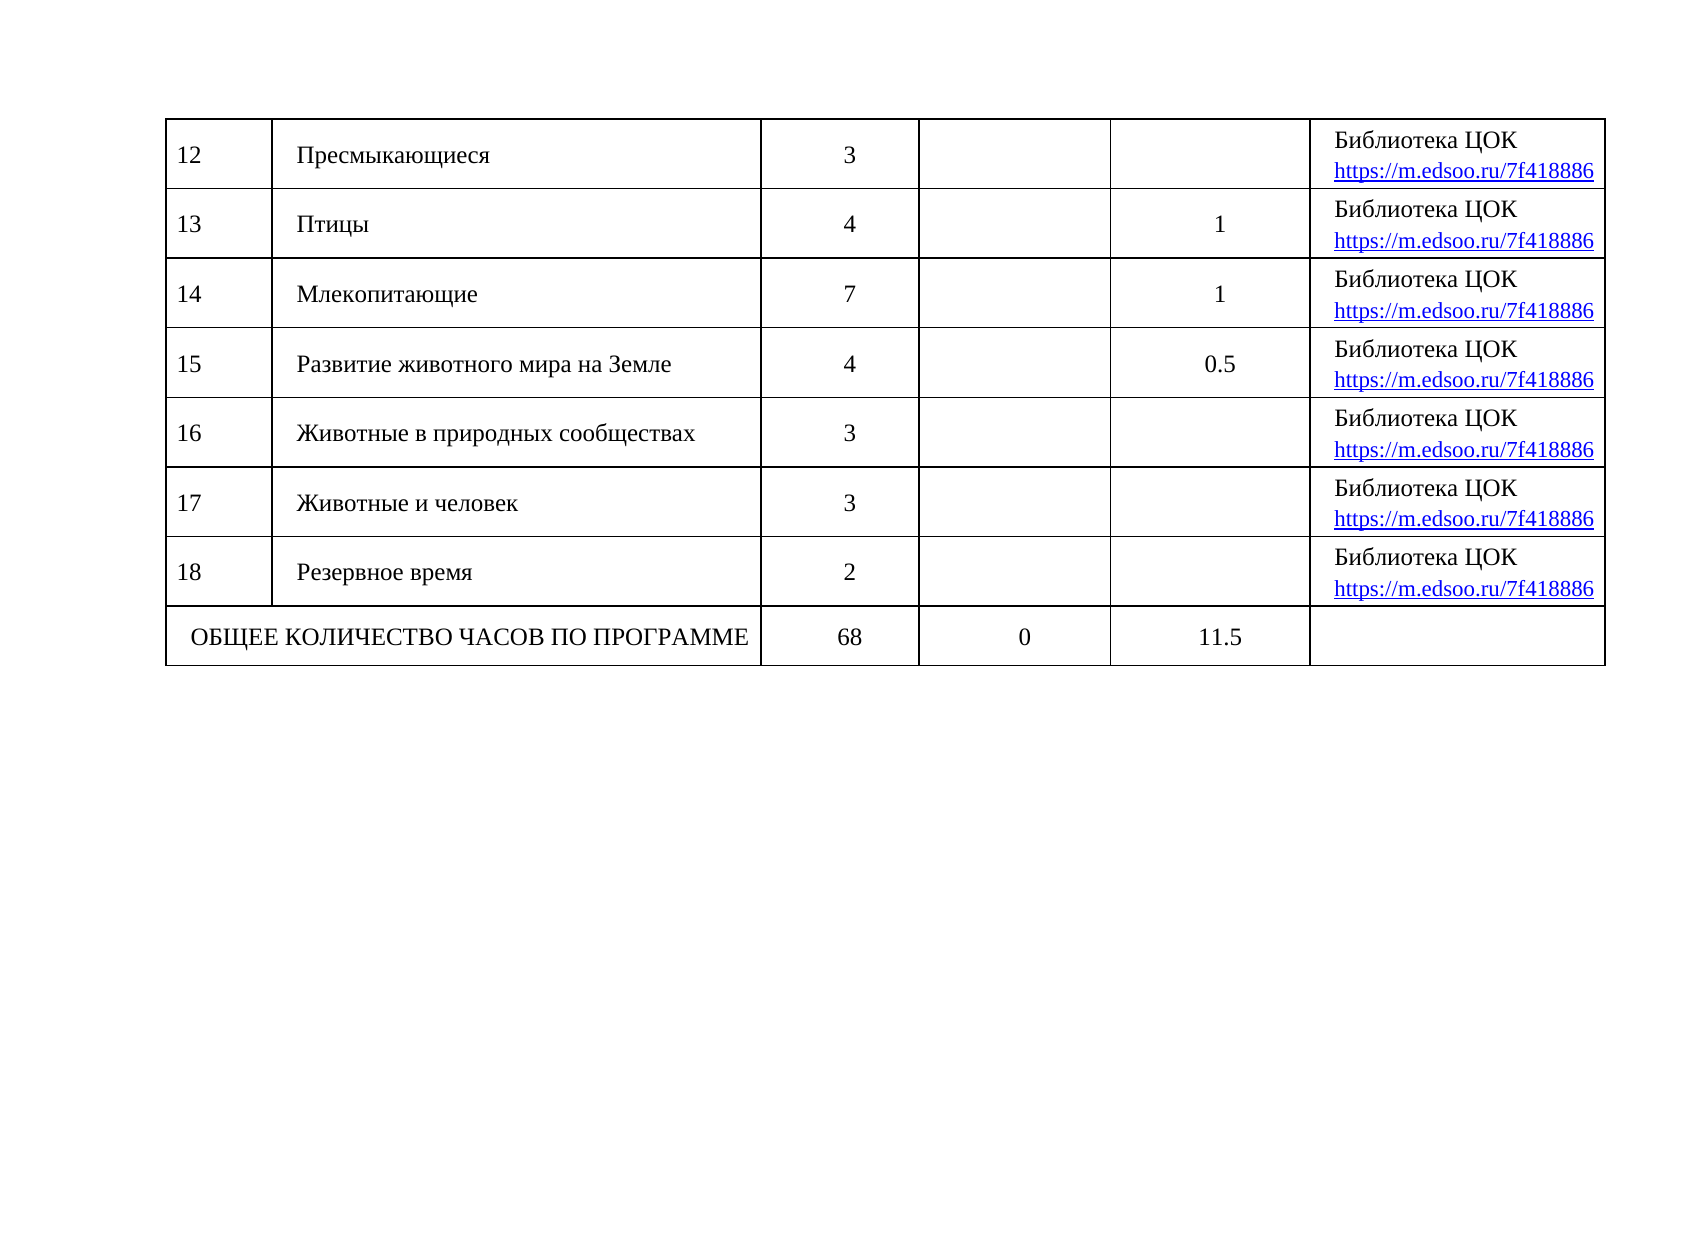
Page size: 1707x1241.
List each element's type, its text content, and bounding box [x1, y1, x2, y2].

table_cell 3 [762, 398, 918, 466]
table_cell Животные и человек [273, 468, 760, 536]
table_cell Животные в природных сообществах [273, 398, 760, 466]
table_cell 3 [762, 468, 918, 536]
table_cell Пресмыкающиеся [273, 120, 760, 188]
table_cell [1311, 120, 1604, 188]
table_cell [1311, 607, 1604, 665]
table_cell Библиотека ЦОК https://m.edsoo.ru/7f418886 [1311, 398, 1604, 466]
table_cell 18 [167, 537, 271, 605]
table_cell [920, 189, 1110, 257]
table_cell 16 [167, 398, 271, 466]
table_cell Резервное время [273, 537, 760, 605]
table_cell Библиотека ЦОК https://m.edsoo.ru/7f418886 [1311, 537, 1604, 605]
table_cell Библиотека ЦОК https://m.edsoo.ru/7f418886 [1311, 468, 1604, 536]
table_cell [1311, 259, 1604, 327]
table_cell 15 [167, 328, 271, 396]
table_cell ОБЩЕЕ КОЛИЧЕСТВО ЧАСОВ ПО ПРОГРАММЕ [167, 607, 760, 665]
table_cell 0.5 [1111, 328, 1309, 396]
table_cell [920, 328, 1110, 396]
table_cell [920, 537, 1110, 605]
table_cell 14 [167, 259, 271, 327]
table_cell 11.5 [1111, 607, 1309, 665]
table_cell 0 [920, 607, 1110, 665]
table_cell 2 [762, 537, 918, 605]
table_cell [920, 398, 1110, 466]
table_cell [1311, 189, 1604, 257]
table_cell 12 [167, 120, 271, 188]
table_cell 13 [167, 189, 271, 257]
table_cell 4 [762, 189, 918, 257]
table_cell [1111, 537, 1309, 605]
table_cell 4 [762, 328, 918, 396]
table_cell 1 [1111, 189, 1309, 257]
table_cell 68 [762, 607, 918, 665]
table_cell 1 [1111, 259, 1309, 327]
table_cell Птицы [273, 189, 760, 257]
table_cell [1111, 120, 1309, 188]
table_cell [920, 259, 1110, 327]
table_cell 3 [762, 120, 918, 188]
table_cell Библиотека ЦОК https://m.edsoo.ru/7f418886 [1311, 328, 1604, 396]
table_cell [1111, 468, 1309, 536]
table_cell Развитие животного мира на Земле [273, 328, 760, 396]
table_cell [920, 468, 1110, 536]
table_cell 7 [762, 259, 918, 327]
table_cell 17 [167, 468, 271, 536]
table_cell [920, 120, 1110, 188]
table_cell Млекопитающие [273, 259, 760, 327]
table_cell [1111, 398, 1309, 466]
